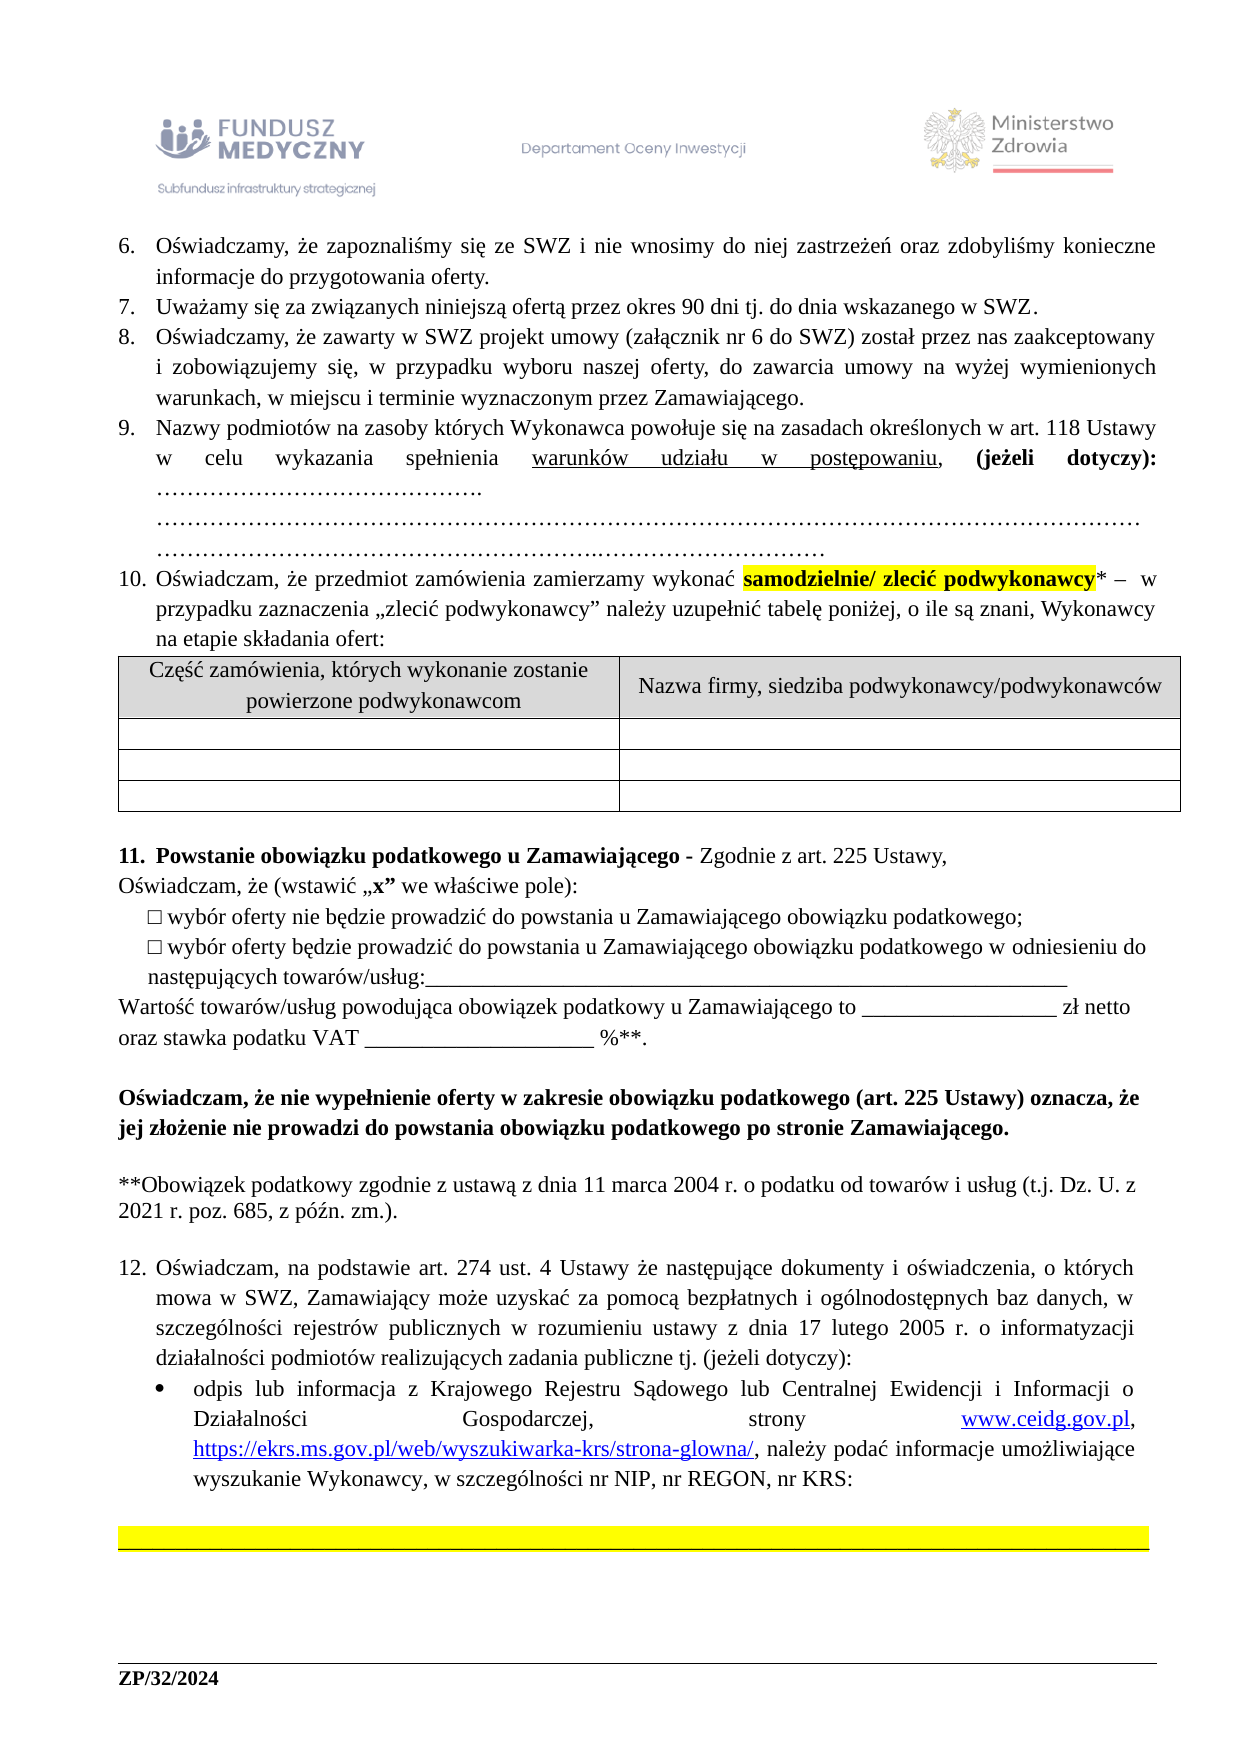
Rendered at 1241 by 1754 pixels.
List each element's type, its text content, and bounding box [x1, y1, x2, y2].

list Uważamy się za związanych niniejszą ofertą przez okres 90 dni tj. do dnia wskazanego w SWZ. [118, 293, 1157, 319]
text Oświadczam, że nie wypełnienie oferty w zakresie obowiązku podatkowego (art. 225 Ustawy) oznacza, że jej złożenie nie prowadzi do powstania obowiązku podatkowego po stronie Zamawiającego. [118, 1084, 1157, 1141]
text □ wybór oferty będzie prowadzić do powstania u Zamawiającego obowiązku podatkowego w odniesieniu do następujących towarów/usług:________________________________________________________ [148, 933, 1157, 989]
text **Obowiązek podatkowy zgodnie z ustawą z dnia 11 marca 2004 r. o podatku od towarów i usług (t.j. Dz. U. z 2021 r. poz. 685, z późn. zm.). [118, 1171, 1157, 1223]
list Oświadczamy, że zapoznaliśmy się ze SWZ i nie wnosimy do niej zastrzeżeń oraz zdobyliśmy konieczne informacje do przygotowania oferty. [118, 233, 1157, 289]
table_cell [119, 750, 619, 780]
text □ wybór oferty nie będzie prowadzić do powstania u Zamawiającego obowiązku podatkowego; [148, 903, 1157, 929]
table_cell [620, 750, 1180, 780]
list Oświadczamy, że zawarty w SWZ projekt umowy (załącznik nr 6 do SWZ) został przez nas zaakceptowany i zobowiązujemy się, w przypadku wyboru naszej oferty, do zawarcia umowy na wyżej wymienionych warunkach, w miejscu i terminie wyznaczonym przez Zamawiającego. [118, 323, 1157, 410]
list Oświadczam, na podstawie art. 274 ust. 4 Ustawy że następujące dokumenty i oświadczenia, o których mowa w SWZ, Zamawiający może uzyskać za pomocą bezpłatnych i ogólnodostępnych baz danych, w szczególności rejestrów publicznych w rozumieniu ustawy z dnia 17 lutego 2005 r. o informatyzacji działalności podmiotów realizujących zadania publiczne tj. (jeżeli dotyczy): [118, 1254, 1136, 1371]
text Wartość towarów/usług powodująca obowiązek podatkowy u Zamawiającego to _________________ zł netto oraz stawka podatku VAT ____________________ %**. [118, 993, 1157, 1050]
list Powstanie obowiązku podatkowego u Zamawiającego - Zgodnie z art. 225 Ustawy, [118, 842, 1136, 869]
table_cell [119, 781, 619, 811]
list Oświadczam, że przedmiot zamówienia zamierzamy wykonać samodzielnie/ zlecić podwykonawcy* – w przypadku zaznaczenia „zlecić podwykonawcy” należy uzupełnić tabelę poniżej, o ile są znani, Wykonawcy na etapie składania ofert: [118, 565, 1157, 652]
list Nazwy podmiotów na zasoby których Wykonawca powołuje się na zasadach określonych w art. 118 Ustawy w celu wykazania spełnienia warunków udziału w postępowaniu, (jeżeli dotyczy): …………………………………….…………………………………………………………………………………………………………………………………………………………………….………………………… [118, 414, 1157, 561]
table_cell [620, 719, 1180, 749]
list odpis lub informacja z Krajowego Rejestru Sądowego lub Centralnej Ewidencji i Informacji o Działalności Gospodarczej, strony www.ceidg.gov.pl, https://ekrs.ms.gov.pl/web/wyszukiwarka-krs/strona-glowna/, należy podać informacje umożliwiające wyszukanie Wykonawcy, w szczególności nr NIP, nr REGON, nr KRS: [156, 1374, 1136, 1492]
table_cell [620, 781, 1180, 811]
table_header Nazwa firmy, siedziba podwykonawcy/podwykonawców [620, 657, 1180, 717]
text Oświadczam, że (wstawić „x” we właściwe pole): [118, 873, 1157, 899]
table_cell [119, 719, 619, 749]
table_header Część zamówienia, których wykonanie zostanie powierzone podwykonawcom [119, 657, 619, 717]
